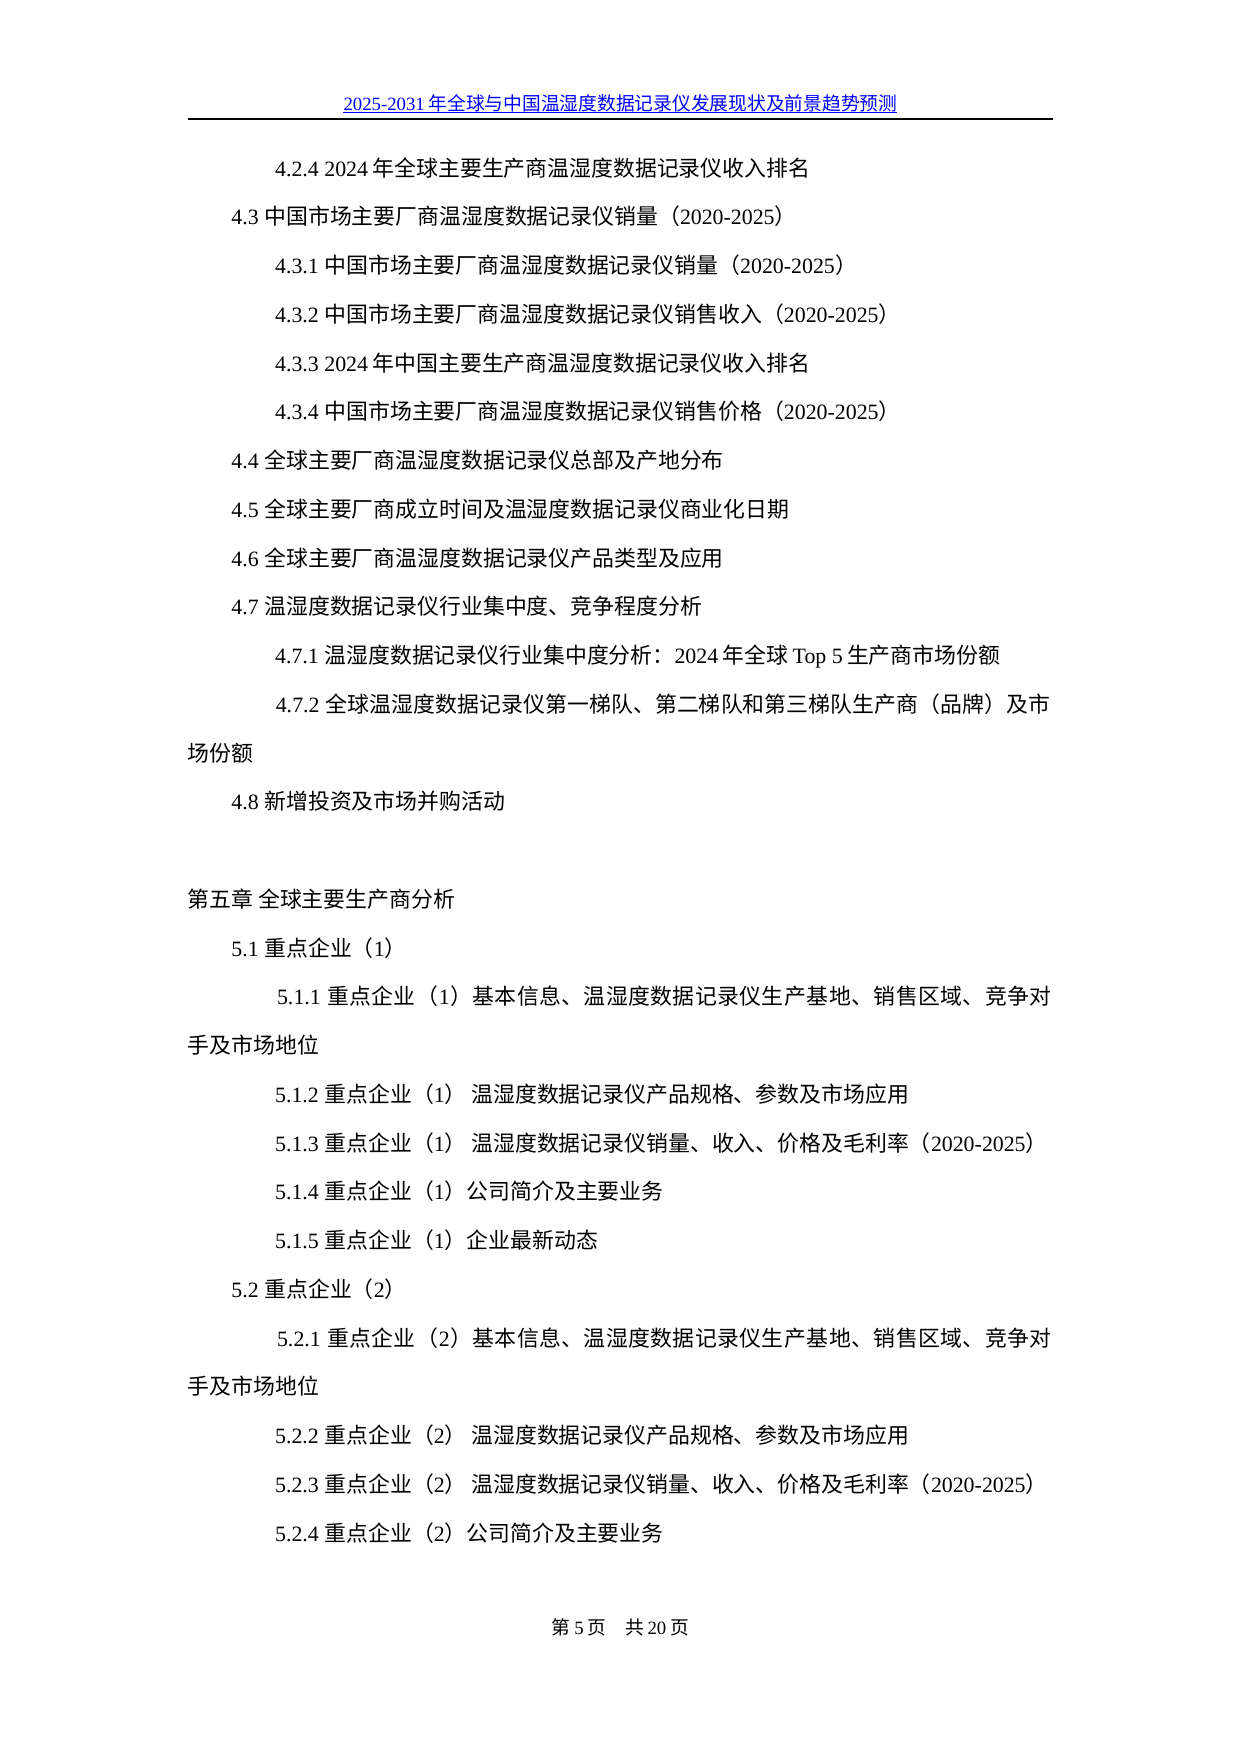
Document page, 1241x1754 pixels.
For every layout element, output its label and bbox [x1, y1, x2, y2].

text [187, 150, 1053, 1548]
